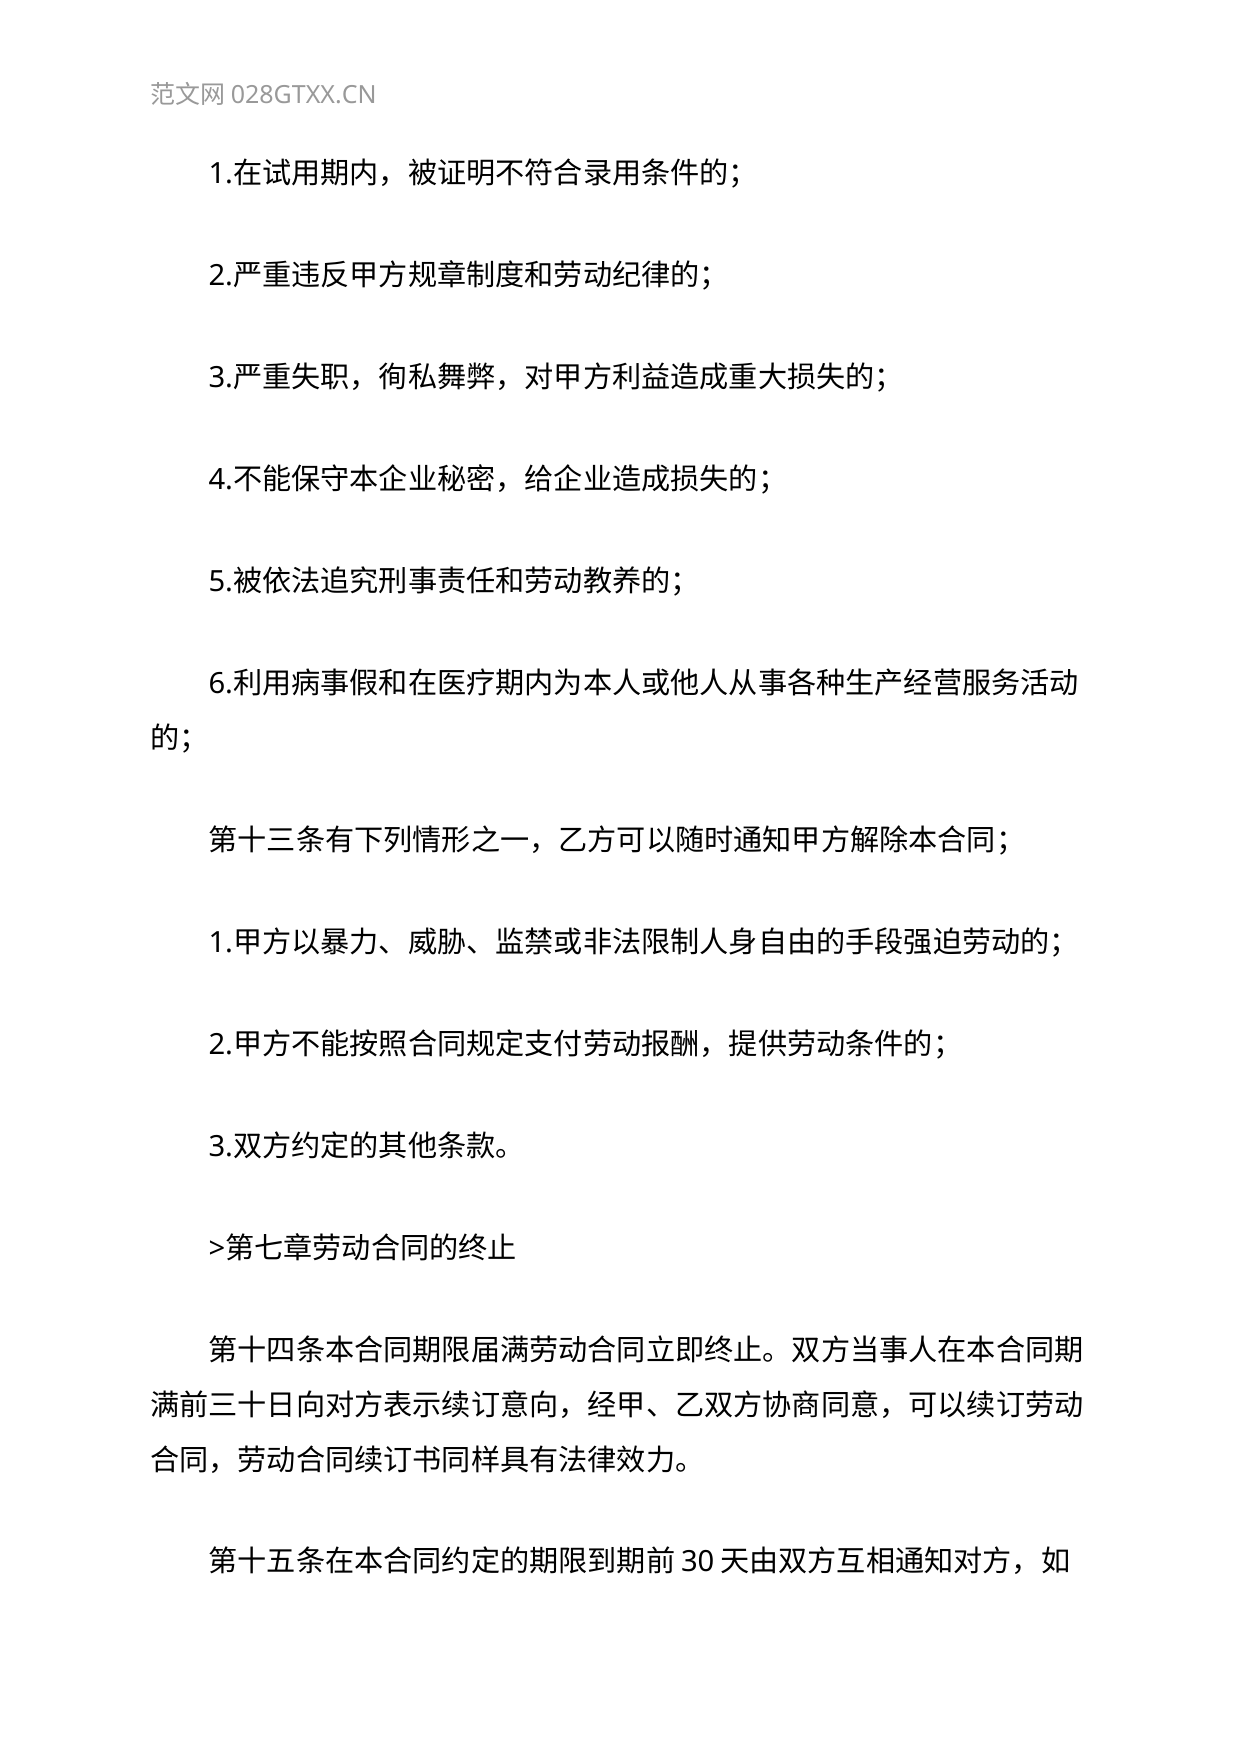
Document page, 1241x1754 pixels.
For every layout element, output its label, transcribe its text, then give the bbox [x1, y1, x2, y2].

text 第十四条本合同期限届满劳动合同立即终止。双方当事人在本合同期满前三十日向对方表示续订意向，经甲、乙双方协商同意，可以续订劳动合同，劳动合同续订书同样具有法律效力。 [150, 1326, 1090, 1478]
text >第七章劳动合同的终止 [150, 1224, 1090, 1267]
text 5.被依法追究刑事责任和劳动教养的； [150, 558, 1090, 600]
text 3.双方约定的其他条款。 [150, 1122, 1090, 1165]
text 2.甲方不能按照合同规定支付劳动报酬，提供劳动条件的； [150, 1020, 1090, 1063]
text 1.在试用期内，被证明不符合录用条件的； [150, 150, 1090, 192]
text 1.甲方以暴力、威胁、监禁或非法限制人身自由的手段强迫劳动的； [150, 918, 1090, 961]
text 第十三条有下列情形之一，乙方可以随时通知甲方解除本合同； [150, 817, 1090, 859]
text 4.不能保守本企业秘密，给企业造成损失的； [150, 456, 1090, 498]
text 2.严重违反甲方规章制度和劳动纪律的； [150, 252, 1090, 294]
text 3.严重失职，徇私舞弊，对甲方利益造成重大损失的； [150, 354, 1090, 396]
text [150, 1538, 1090, 1580]
text 6.利用病事假和在医疗期内为本人或他人从事各种生产经营服务活动的； [150, 660, 1090, 757]
